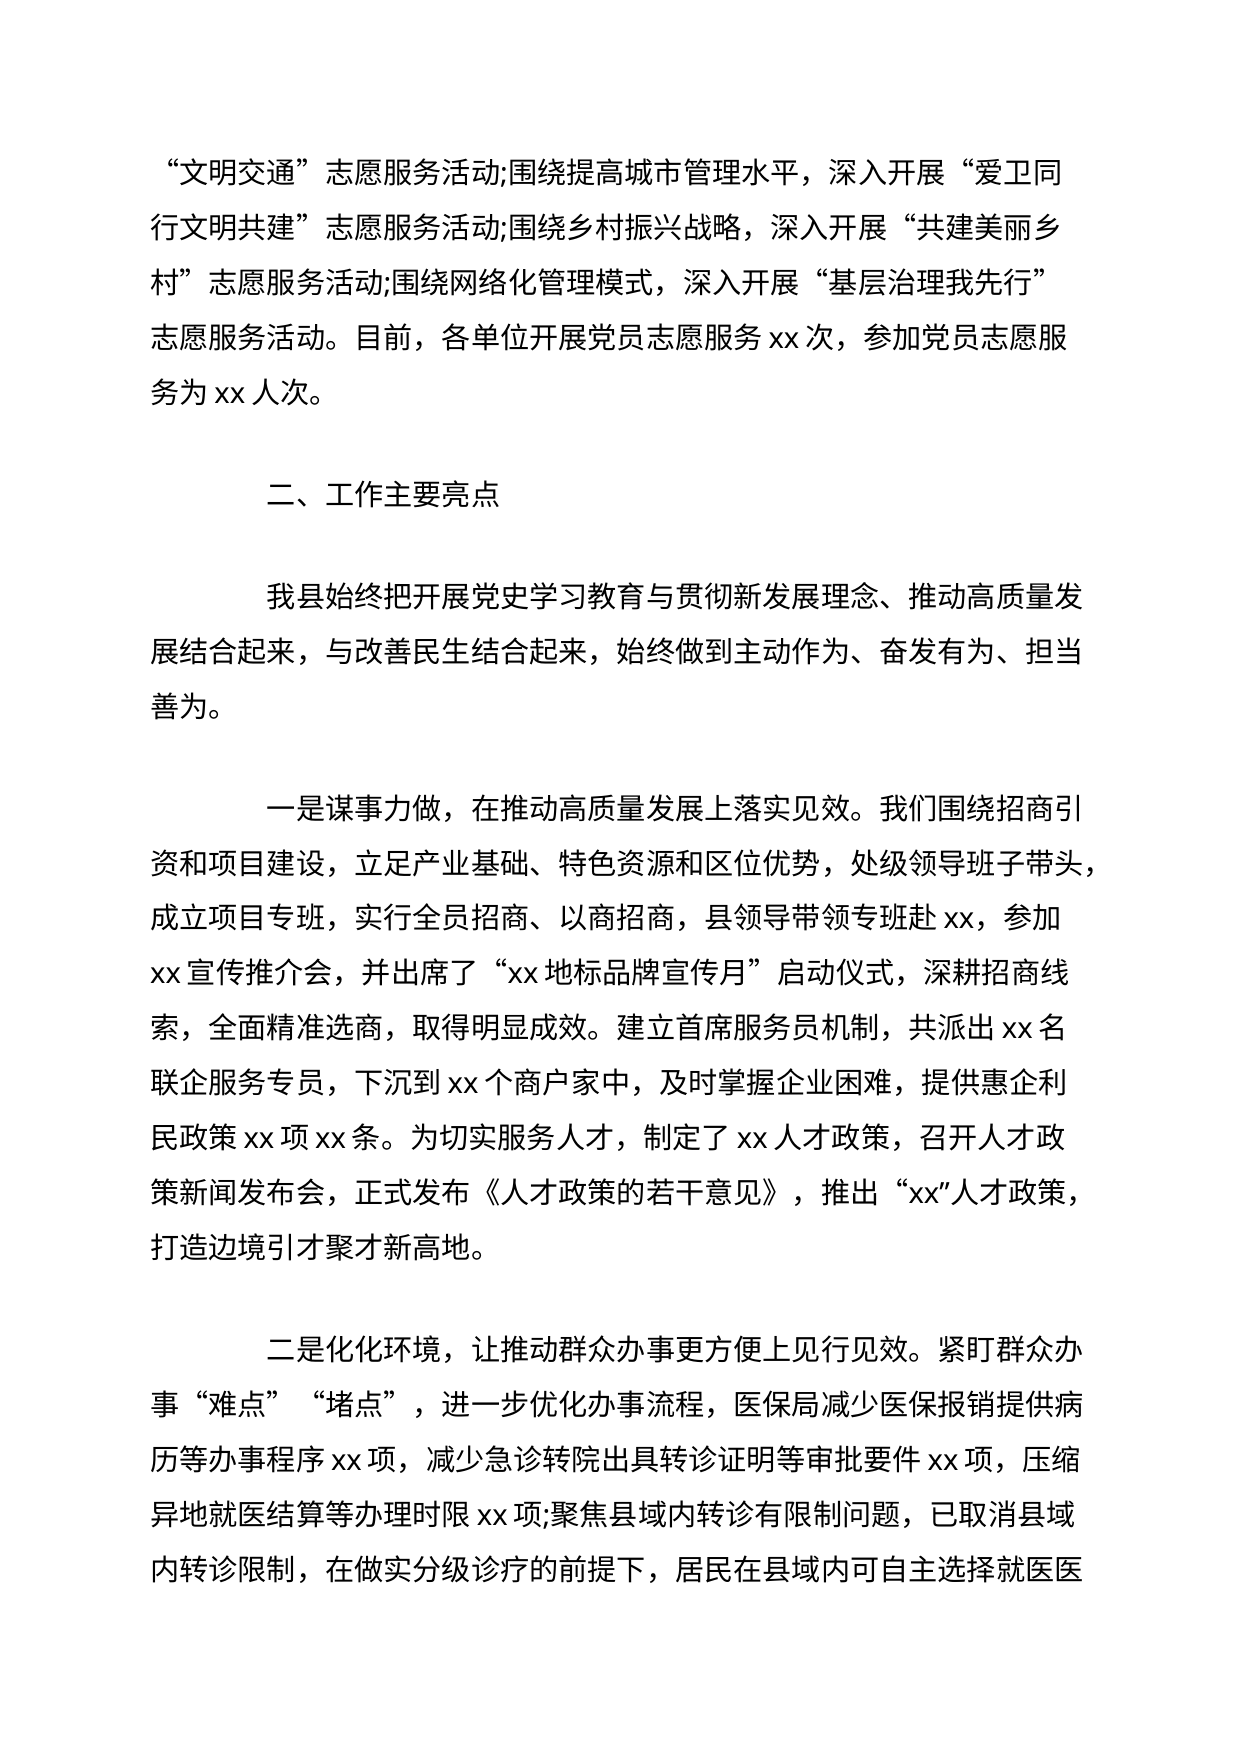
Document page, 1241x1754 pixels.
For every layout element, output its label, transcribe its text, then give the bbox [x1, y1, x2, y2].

text 一是谋事力做，在推动高质量发展上落实见效。我们围绕招商引资和项目建设，立足产业基础、特色资源和区位优势，处级领导班子带头，成立项目专班，实行全员招商、以商招商，县领导带领专班赴xx，参加xx宣传推介会，并出席了“xx地标品牌宣传月”启动仪式，深耕招商线索，全面精准选商，取得明显成效。建立首席服务员机制，共派出xx名联企服务专员，下沉到xx个商户家中，及时掌握企业困难，提供惠企利民政策xx项xx条。为切实服务人才，制定了xx人才政策，召开人才政策新闻发布会，正式发布《人才政策的若干意见》，推出“xx”人才政策，打造边境引才聚才新高地。 [150, 785, 1090, 1267]
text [150, 1327, 1090, 1589]
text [150, 150, 1090, 412]
text 二、工作主要亮点 [150, 472, 1090, 514]
text 我县始终把开展党史学习教育与贯彻新发展理念、推动高质量发展结合起来，与改善民生结合起来，始终做到主动作为、奋发有为、担当善为。 [150, 574, 1090, 726]
